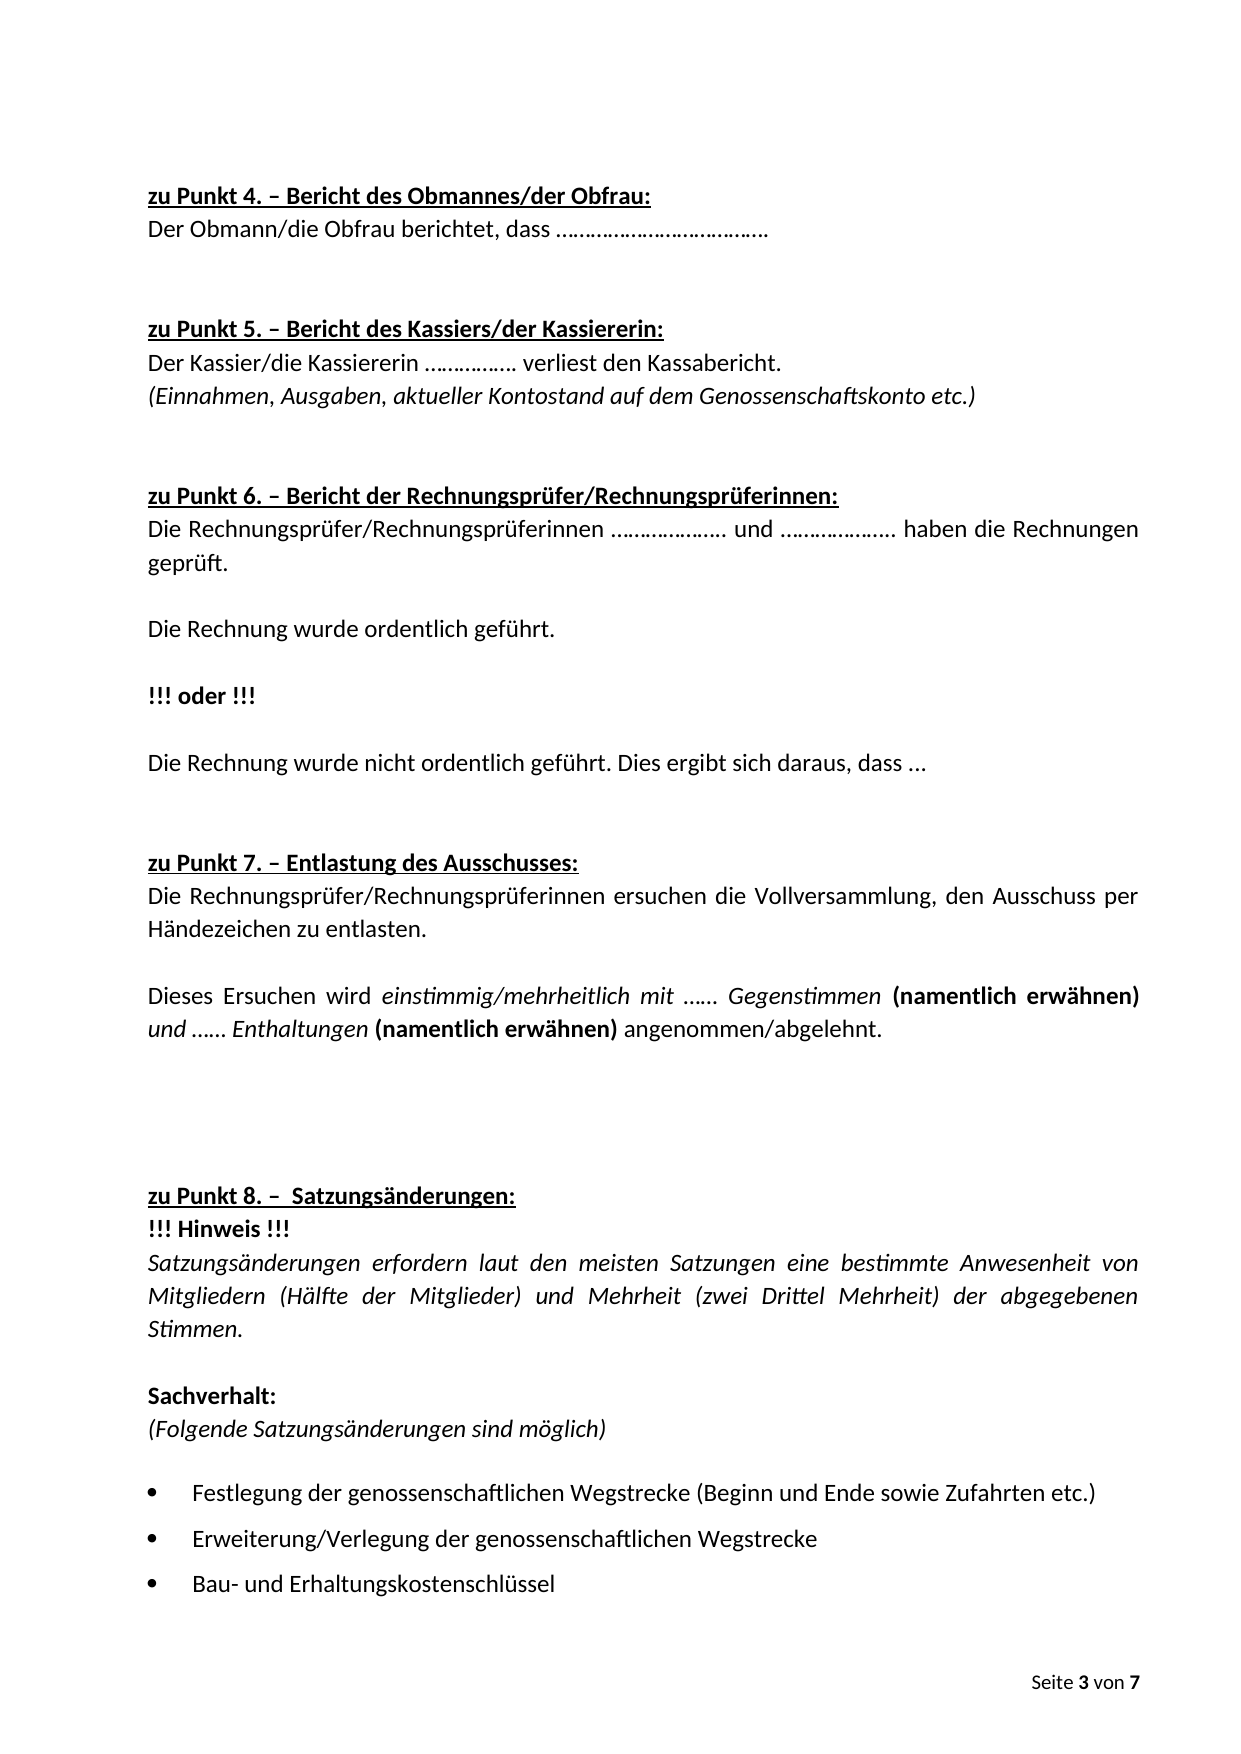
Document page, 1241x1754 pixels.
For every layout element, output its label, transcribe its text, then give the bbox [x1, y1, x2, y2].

text zu Punkt 7. – Entlastung des Ausschusses: [148, 844, 1140, 877]
text zu Punkt 6. – Bericht der Rechnungsprüfer/Rechnungsprüferinnen: [148, 477, 1140, 511]
list Festlegung der genossenschaftlichen Wegstrecke (Beginn und Ende sowie Zufahrten etc.) [148, 1477, 1140, 1508]
text Die Rechnungsprüfer/Rechnungsprüferinnen ……………….. und ……………….. haben die Rechnungen geprüft. [148, 511, 1140, 577]
text Satzungsänderungen erfordern laut den meisten Satzungen eine bestimmte Anwesenheit von Mitgliedern (Hälfte der Mitglieder) und Mehrheit (zwei Drittel Mehrheit) der abgegebenen Stimmen. [148, 1244, 1140, 1344]
text (Folgende Satzungsänderungen sind möglich) [148, 1411, 1140, 1444]
text Sachverhalt: [148, 1377, 1140, 1411]
text !!! oder !!! [148, 677, 1140, 711]
text Der Obmann/die Obfrau berichtet, dass ………………………………. [148, 211, 1140, 244]
text Die Rechnung wurde ordentlich geführt. [148, 611, 1140, 644]
text (Einnahmen, Ausgaben, aktueller Kontostand auf dem Genossenschaftskonto etc.) [148, 377, 1140, 411]
text zu Punkt 5. – Bericht des Kassiers/der Kassiererin: [148, 311, 1140, 344]
list Erweiterung/Verlegung der genossenschaftlichen Wegstrecke [148, 1523, 1140, 1553]
text zu Punkt 8. – Satzungsänderungen: [148, 1177, 1140, 1211]
text Die Rechnung wurde nicht ordentlich geführt. Dies ergibt sich daraus, dass ... [148, 744, 1140, 777]
text zu Punkt 4. – Bericht des Obmannes/der Obfrau: [148, 177, 1140, 211]
text !!! Hinweis !!! [148, 1211, 1140, 1244]
text Die Rechnungsprüfer/Rechnungsprüferinnen ersuchen die Vollversammlung, den Ausschuss per Händezeichen zu entlasten. [148, 877, 1140, 944]
list Bau- und Erhaltungskostenschlüssel [148, 1569, 1140, 1599]
text Dieses Ersuchen wird einstimmig/mehrheitlich mit …… Gegenstimmen (namentlich erwähnen) und …… Enthaltungen (namentlich erwähnen) angenommen/abgelehnt. [148, 977, 1140, 1044]
text Der Kassier/die Kassiererin ……………. verliest den Kassabericht. [148, 344, 1140, 377]
